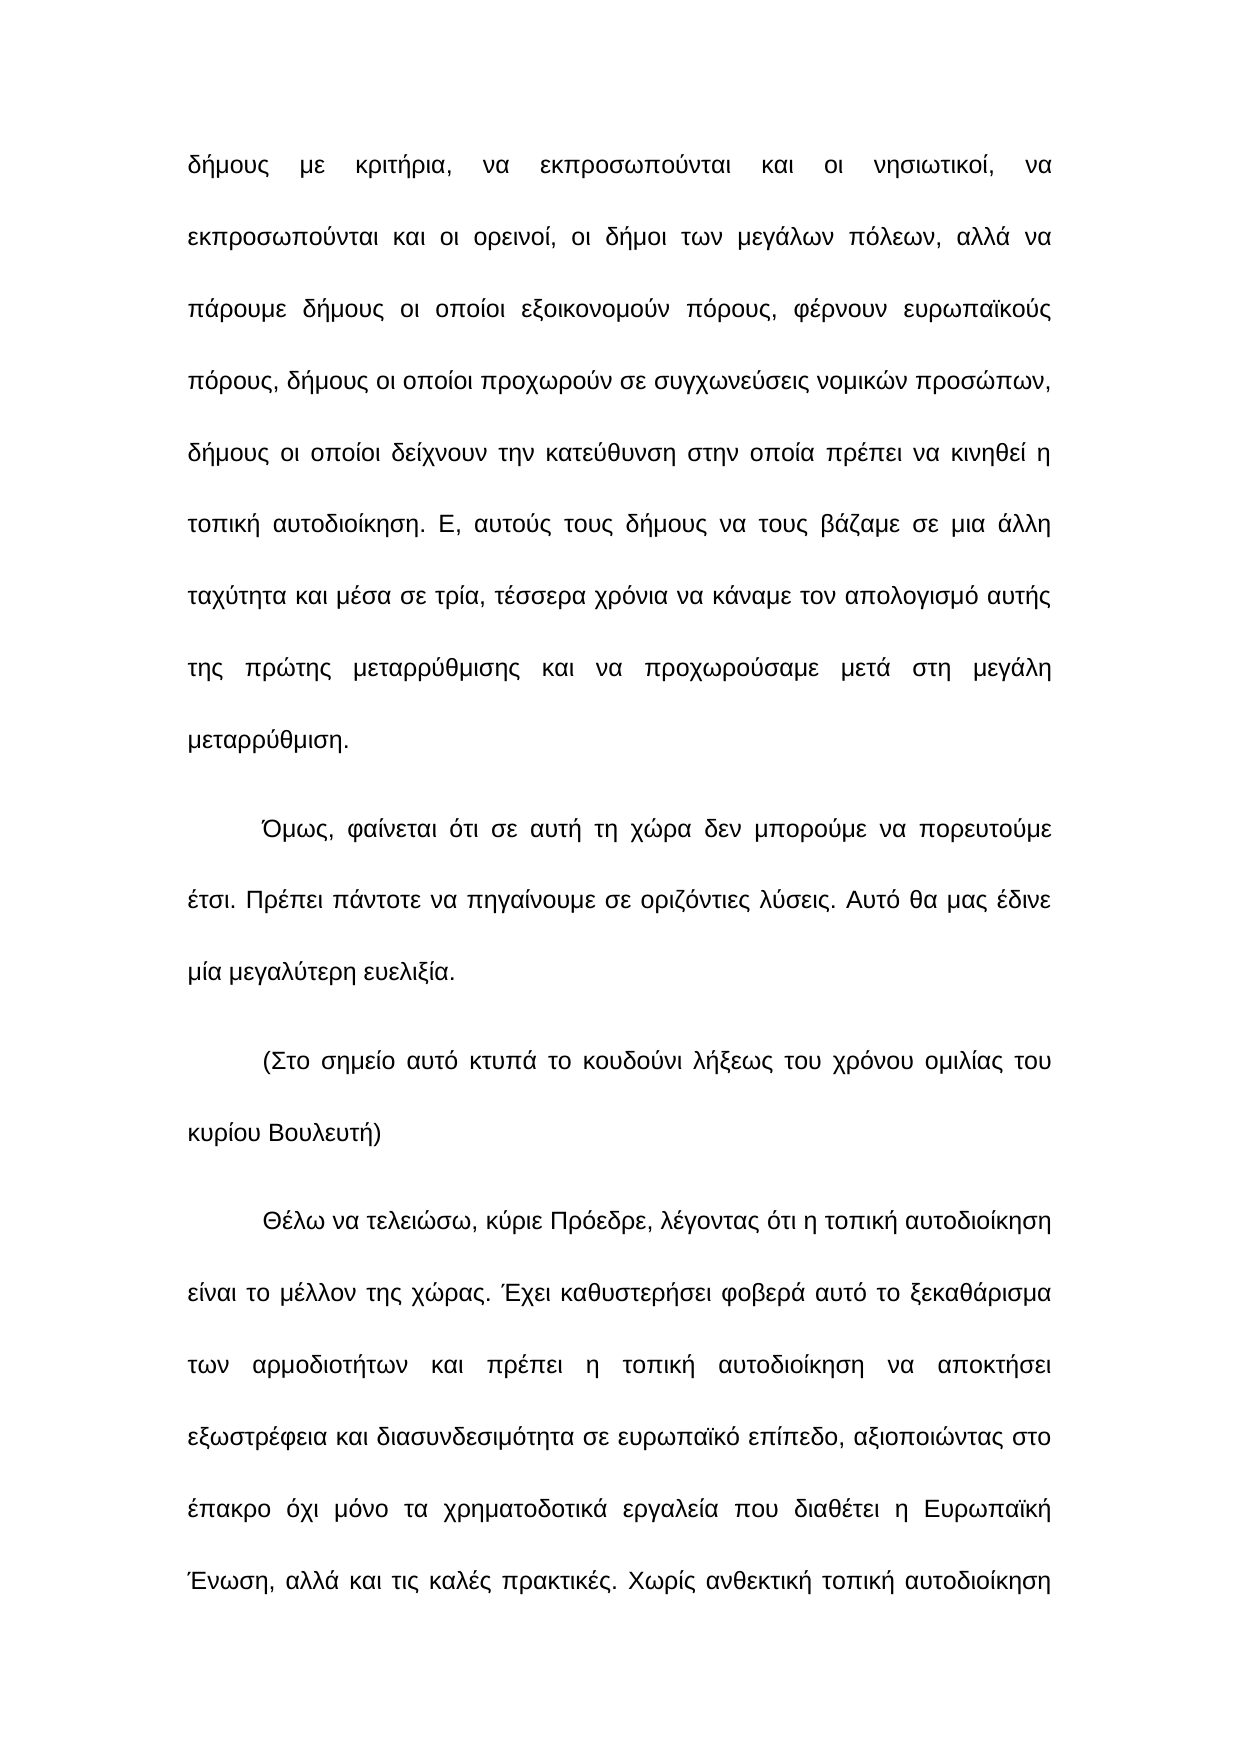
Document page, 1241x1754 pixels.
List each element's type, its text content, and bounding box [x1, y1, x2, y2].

text (Στο σημείο αυτό κτυπά το κουδούνι λήξεως του χρόνου ομιλίας του κυρίου Βουλευτή) [187, 1046, 1053, 1146]
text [187, 1206, 1053, 1594]
text Όμως, φαίνεται ότι σε αυτή τη χώρα δεν μπορούμε να πορευτούμε έτσι. Πρέπει πάντοτε να πηγαίνουμε σε οριζόντιες λύσεις. Αυτό θα μας έδινε μία μεγαλύτερη ευελιξία. [187, 813, 1053, 986]
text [187, 150, 1053, 754]
